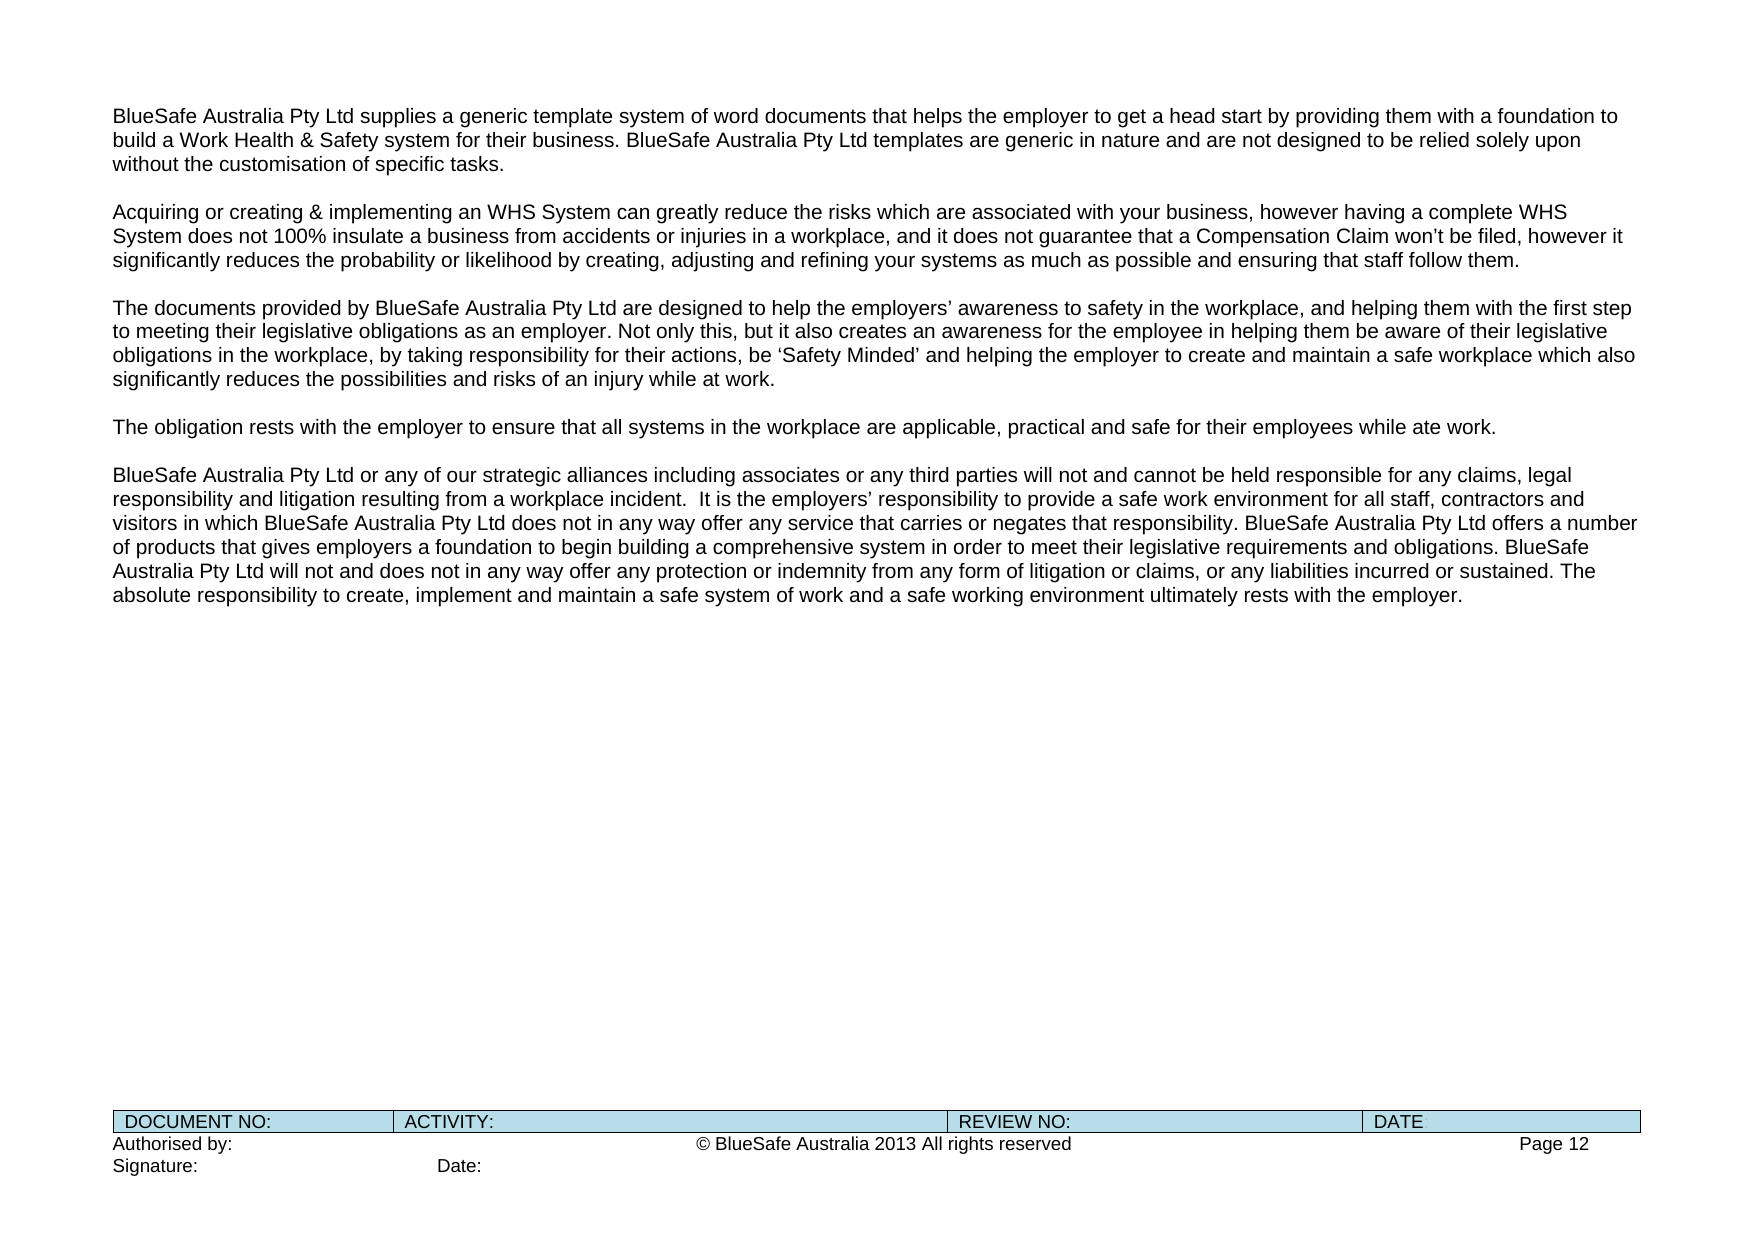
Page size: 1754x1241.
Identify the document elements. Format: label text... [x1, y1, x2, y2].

title BlueSafe Australia Pty Ltd or any of our strategic alliances including associates or any third parties will not and cannot be held responsible for any claims, legal responsibility and litigation resulting from a workplace incident. It is the employers’ responsibility to provide a safe work environment for all staff, contractors and visitors in which BlueSafe Australia Pty Ltd does not in any way offer any service that carries or negates that responsibility. BlueSafe Australia Pty Ltd offers a number of products that gives employers a foundation to begin building a comprehensive system in order to meet their legislative requirements and obligations. BlueSafe Australia Pty Ltd will not and does not in any way offer any protection or indemnity from any form of litigation or claims, or any liabilities incurred or sustained. The absolute responsibility to create, implement and maintain a safe system of work and a safe working environment ultimately rests with the employer. [112, 463, 1641, 607]
title The obligation rests with the employer to ensure that all systems in the workplace are applicable, practical and safe for their employees while ate work. [112, 415, 1641, 439]
title The documents provided by BlueSafe Australia Pty Ltd are designed to help the employers’ awareness to safety in the workplace, and helping them with the first step to meeting their legislative obligations as an employer. Not only this, but it also creates an awareness for the employee in helping them be aware of their legislative obligations in the workplace, by taking responsibility for their actions, be ‘Safety Minded’ and helping the employer to create and maintain a safe workplace which also significantly reduces the possibilities and risks of an injury while at work. [112, 295, 1641, 391]
title Acquiring or creating & implementing an WHS System can greatly reduce the risks which are associated with your business, however having a complete WHS System does not 100% insulate a business from accidents or injuries in a workplace, and it does not guarantee that a Compensation Claim won’t be filed, however it significantly reduces the probability or likelihood by creating, adjusting and refining your systems as much as possible and ensuring that staff follow them. [112, 199, 1641, 271]
title BlueSafe Australia Pty Ltd supplies a generic template system of word documents that helps the employer to get a head start by providing them with a foundation to build a Work Health & Safety system for their business. BlueSafe Australia Pty Ltd templates are generic in nature and are not designed to be relied solely upon without the customisation of specific tasks. [112, 104, 1641, 176]
